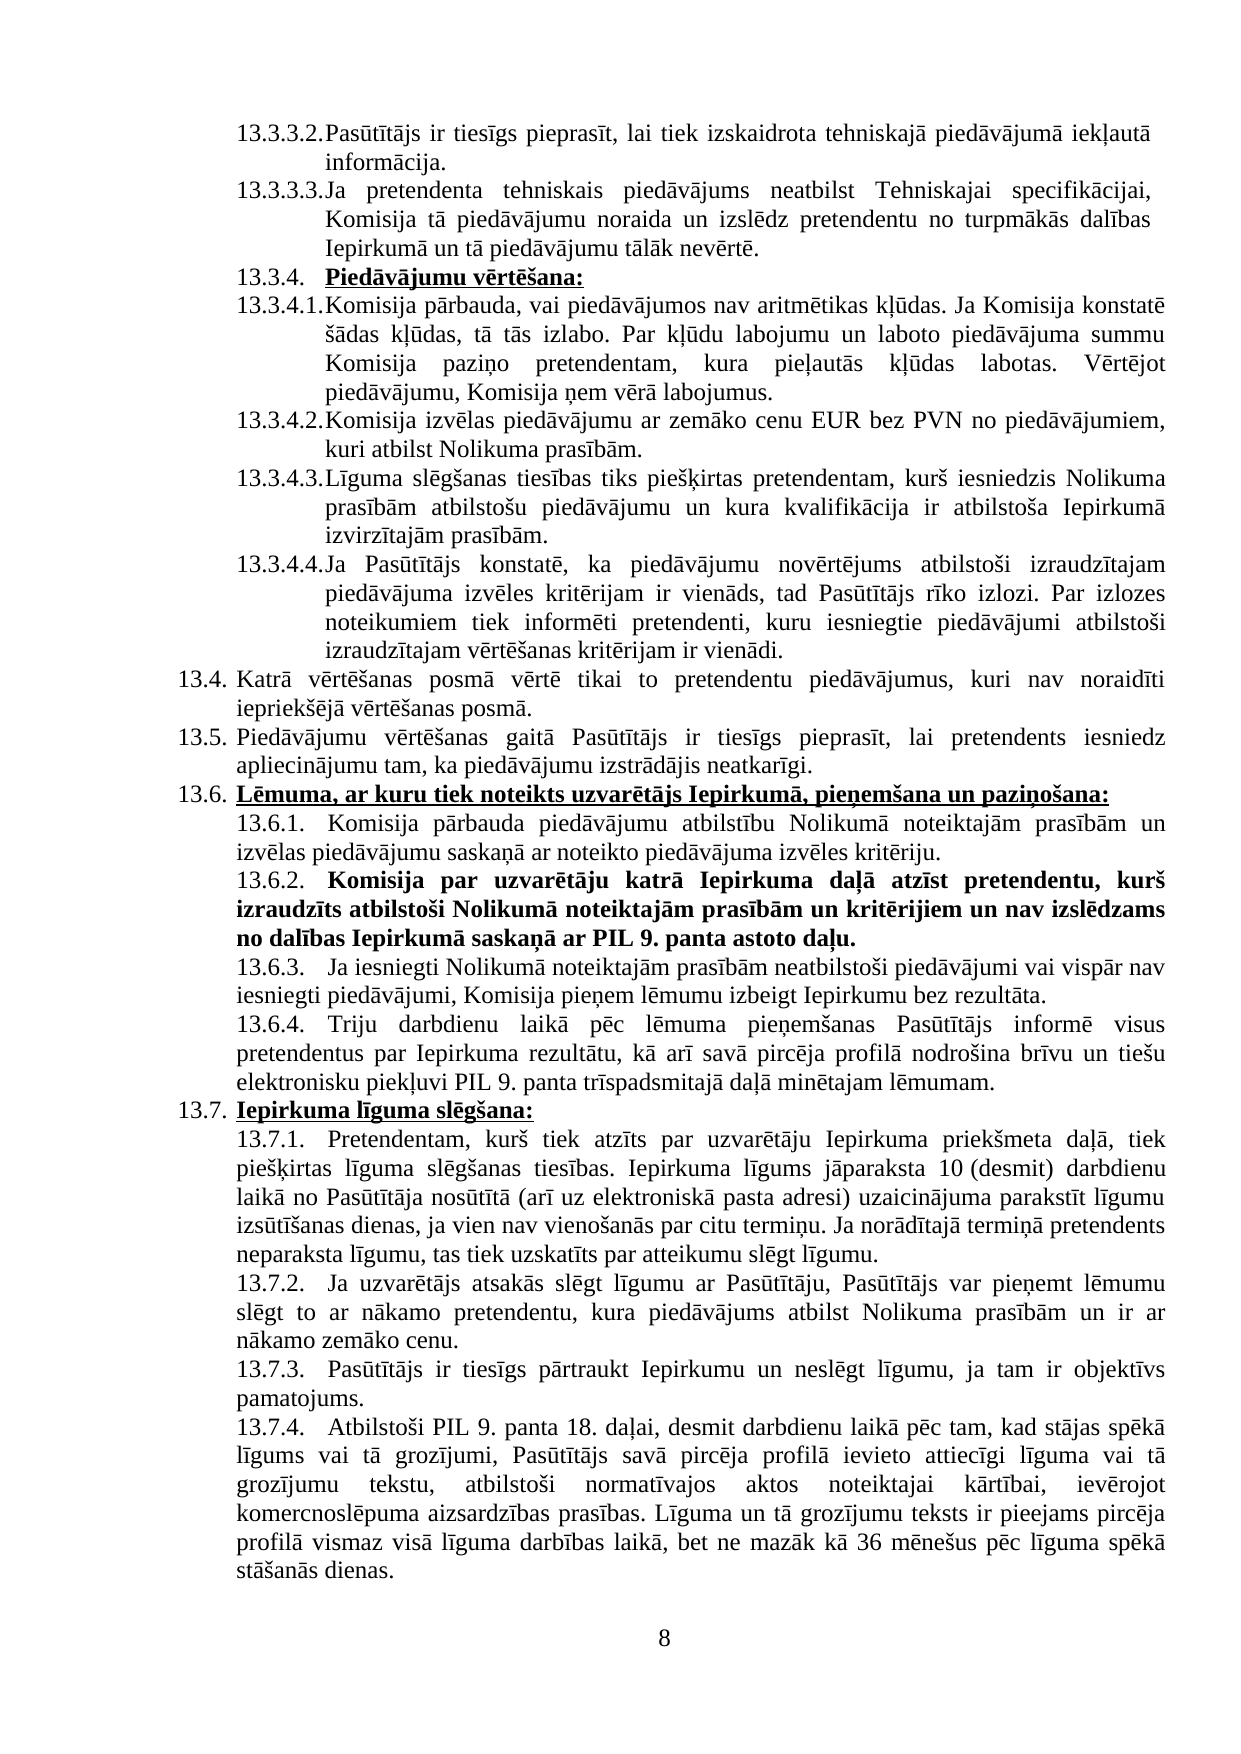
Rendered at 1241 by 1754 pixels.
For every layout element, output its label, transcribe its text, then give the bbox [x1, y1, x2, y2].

list Komisija pārbauda piedāvājumu atbilstību Nolikumā noteiktajām prasībām un izvēlas piedāvājumu saskaņā ar noteikto piedāvājuma izvēles kritēriju. [236, 808, 1166, 866]
list Komisija par uzvarētāju katrā Iepirkuma daļā atzīst pretendentu, kurš izraudzīts atbilstoši Nolikumā noteiktajām prasībām un kritērijiem un nav izslēdzams no dalības Iepirkumā saskaņā ar PIL 9. panta astoto daļu. [236, 866, 1166, 952]
list Komisija izvēlas piedāvājumu ar zemāko cenu EUR bez PVN no piedāvājumiem, kuri atbilst Nolikuma prasībām. [236, 406, 1166, 463]
list Triju darbdienu laikā pēc lēmuma pieņemšanas Pasūtītājs informē visus pretendentus par Iepirkuma rezultātu, kā arī savā pircēja profilā nodrošina brīvu un tiešu elektronisku piekļuvi PIL 9. panta trīspadsmitajā daļā minētajam lēmumam. [236, 1009, 1166, 1096]
list Pretendentam, kurš tiek atzīts par uzvarētāju Iepirkuma priekšmeta daļā, tiek piešķirtas līguma slēgšanas tiesības. Iepirkuma līgums jāparaksta 10 (desmit) darbdienu laikā no Pasūtītāja nosūtītā (arī uz elektroniskā pasta adresi) uzaicinājuma parakstīt līgumu izsūtīšanas dienas, ja vien nav vienošanās par citu termiņu. Ja norādītajā termiņā pretendents neparaksta līgumu, tas tiek uzskatīts par atteikumu slēgt līgumu. [236, 1124, 1166, 1268]
list Lēmuma, ar kuru tiek noteikts uzvarētājs Iepirkumā, pieņemšana un paziņošana: [177, 779, 1166, 808]
list Līguma slēgšanas tiesības tiks piešķirtas pretendentam, kurš iesniedzis Nolikuma prasībām atbilstošu piedāvājumu un kura kvalifikācija ir atbilstoša Iepirkumā izvirzītajām prasībām. [236, 463, 1166, 549]
list Piedāvājumu vērtēšanas gaitā Pasūtītājs ir tiesīgs pieprasīt, lai pretendents iesniedz apliecinājumu tam, ka piedāvājumu izstrādājis neatkarīgi. [177, 722, 1166, 779]
list Piedāvājumu vērtēšana: [236, 262, 1152, 291]
list Iepirkuma līguma slēgšana: [177, 1096, 1166, 1124]
list Komisija pārbauda, vai piedāvājumos nav aritmētikas kļūdas. Ja Komisija konstatē šādas kļūdas, tā tās izlabo. Par kļūdu labojumu un laboto piedāvājuma summu Komisija paziņo pretendentam, kura pieļautās kļūdas labotas. Vērtējot piedāvājumu, Komisija ņem vērā labojumus. [236, 291, 1166, 406]
list Atbilstoši PIL 9. panta 18. daļai, desmit darbdienu laikā pēc tam, kad stājas spēkā līgums vai tā grozījumi, Pasūtītājs savā pircēja profilā ievieto attiecīgi līguma vai tā grozījumu tekstu, atbilstoši normatīvajos aktos noteiktajai kārtībai, ievērojot komercnoslēpuma aizsardzības prasības. Līguma un tā grozījumu teksts ir pieejams pircēja profilā vismaz visā līguma darbības laikā, bet ne mazāk kā 36 mēnešus pēc līguma spēkā stāšanās dienas. [236, 1412, 1166, 1584]
list Ja iesniegti Nolikumā noteiktajām prasībām neatbilstoši piedāvājumi vai vispār nav iesniegti piedāvājumi, Komisija pieņem lēmumu izbeigt Iepirkumu bez rezultāta. [236, 952, 1166, 1009]
list Pasūtītājs ir tiesīgs pieprasīt, lai tiek izskaidrota tehniskajā piedāvājumā iekļautā informācija. [236, 118, 1152, 176]
list Ja pretendenta tehniskais piedāvājums neatbilst Tehniskajai specifikācijai, Komisija tā piedāvājumu noraida un izslēdz pretendentu no turpmākās dalības Iepirkumā un tā piedāvājumu tālāk nevērtē. [236, 176, 1152, 262]
list Katrā vērtēšanas posmā vērtē tikai to pretendentu piedāvājumus, kuri nav noraidīti iepriekšējā vērtēšanas posmā. [177, 664, 1166, 722]
list Ja Pasūtītājs konstatē, ka piedāvājumu novērtējums atbilstoši izraudzītajam piedāvājuma izvēles kritērijam ir vienāds, tad Pasūtītājs rīko izlozi. Par izlozes noteikumiem tiek informēti pretendenti, kuru iesniegtie piedāvājumi atbilstoši izraudzītajam vērtēšanas kritērijam ir vienādi. [236, 549, 1166, 664]
list Pasūtītājs ir tiesīgs pārtraukt Iepirkumu un neslēgt līgumu, ja tam ir objektīvs pamatojums. [236, 1354, 1166, 1412]
list Ja uzvarētājs atsakās slēgt līgumu ar Pasūtītāju, Pasūtītājs var pieņemt lēmumu slēgt to ar nākamo pretendentu, kura piedāvājums atbilst Nolikuma prasībām un ir ar nākamo zemāko cenu. [236, 1268, 1166, 1354]
